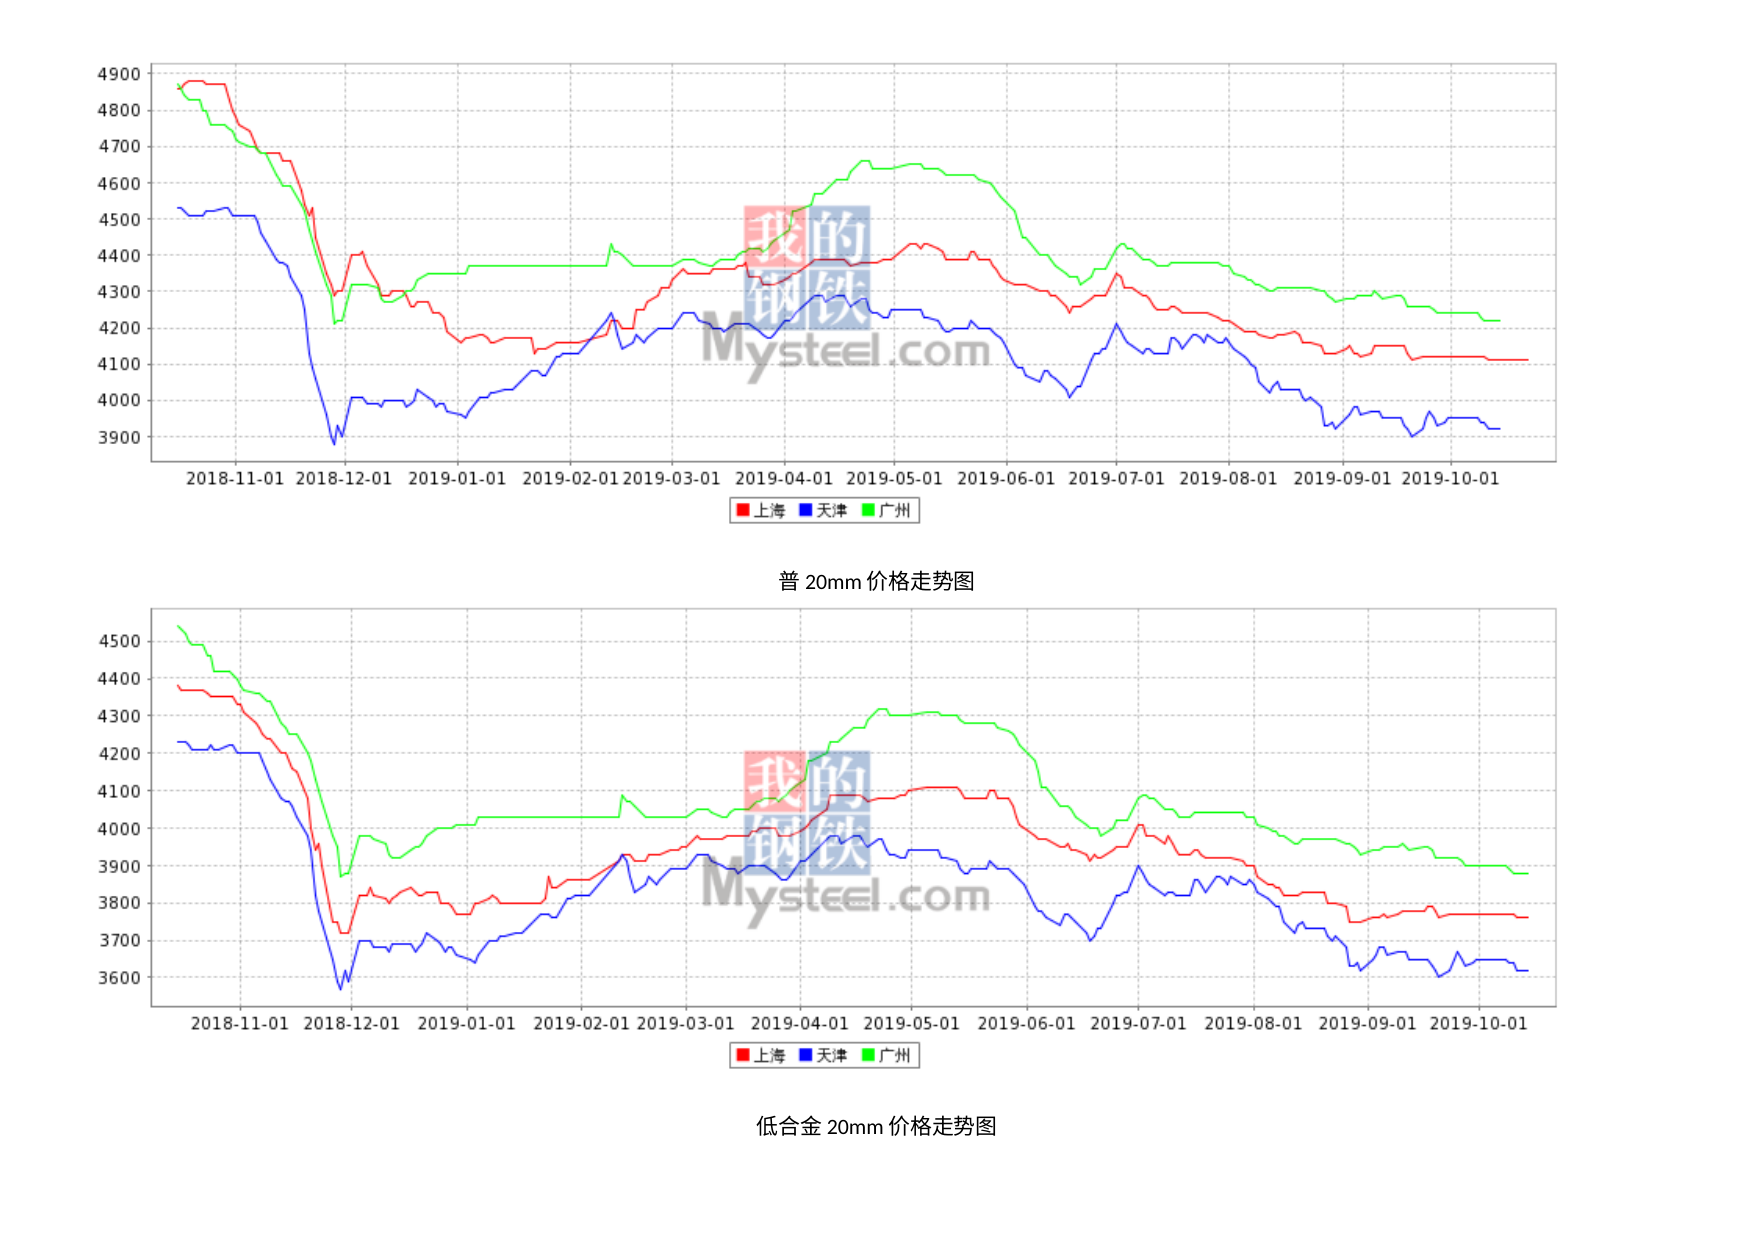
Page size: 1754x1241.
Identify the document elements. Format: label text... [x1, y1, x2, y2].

picture [82, 603, 1568, 1072]
picture [82, 58, 1568, 527]
text 普20mm价格走势图 [83, 564, 1671, 596]
text 低合金20mm价格走势图 [83, 1109, 1671, 1141]
